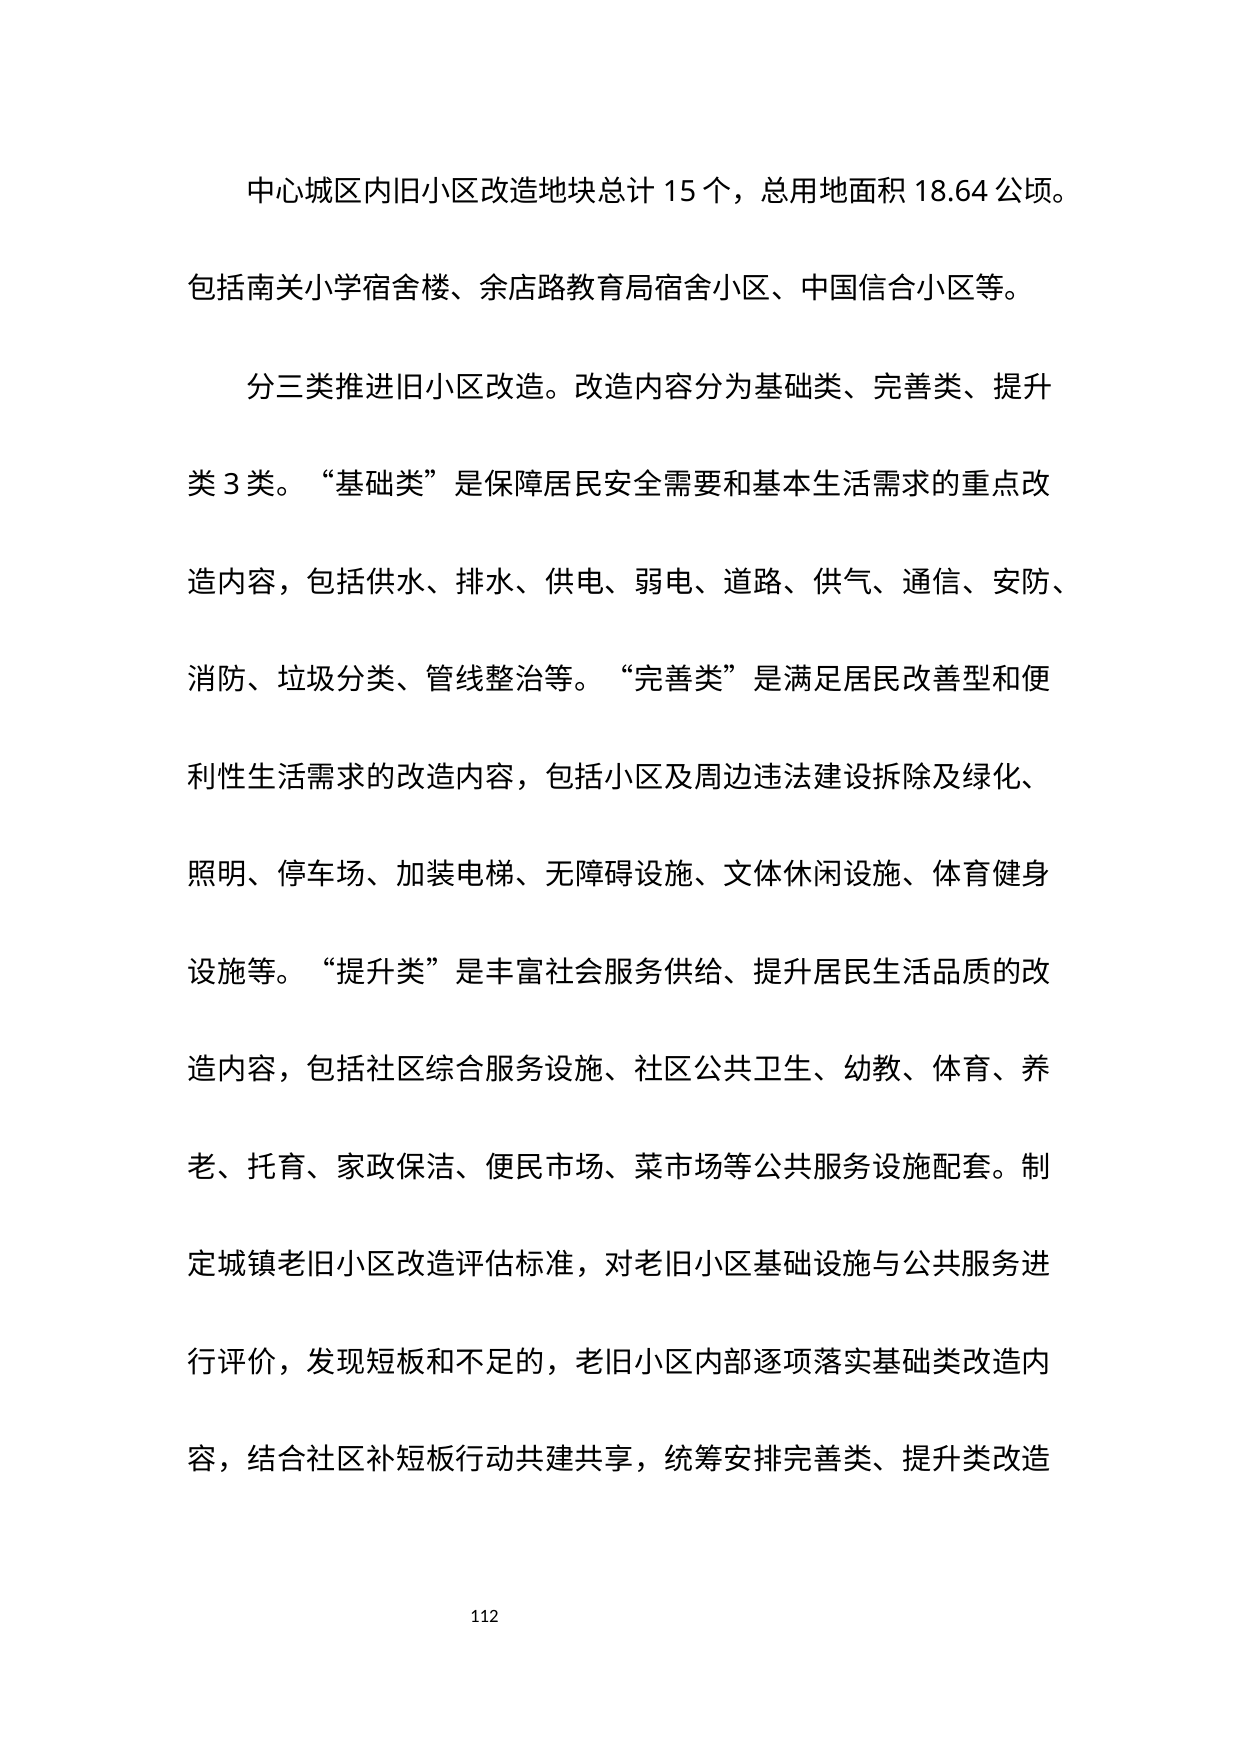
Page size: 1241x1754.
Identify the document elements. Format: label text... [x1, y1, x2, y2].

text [187, 352, 1053, 1489]
text 中心城区内旧小区改造地块总计15个，总用地面积18.64公顷。包括南关小学宿舍楼、余店路教育局宿舍小区、中国信合小区等。 [187, 156, 1053, 318]
